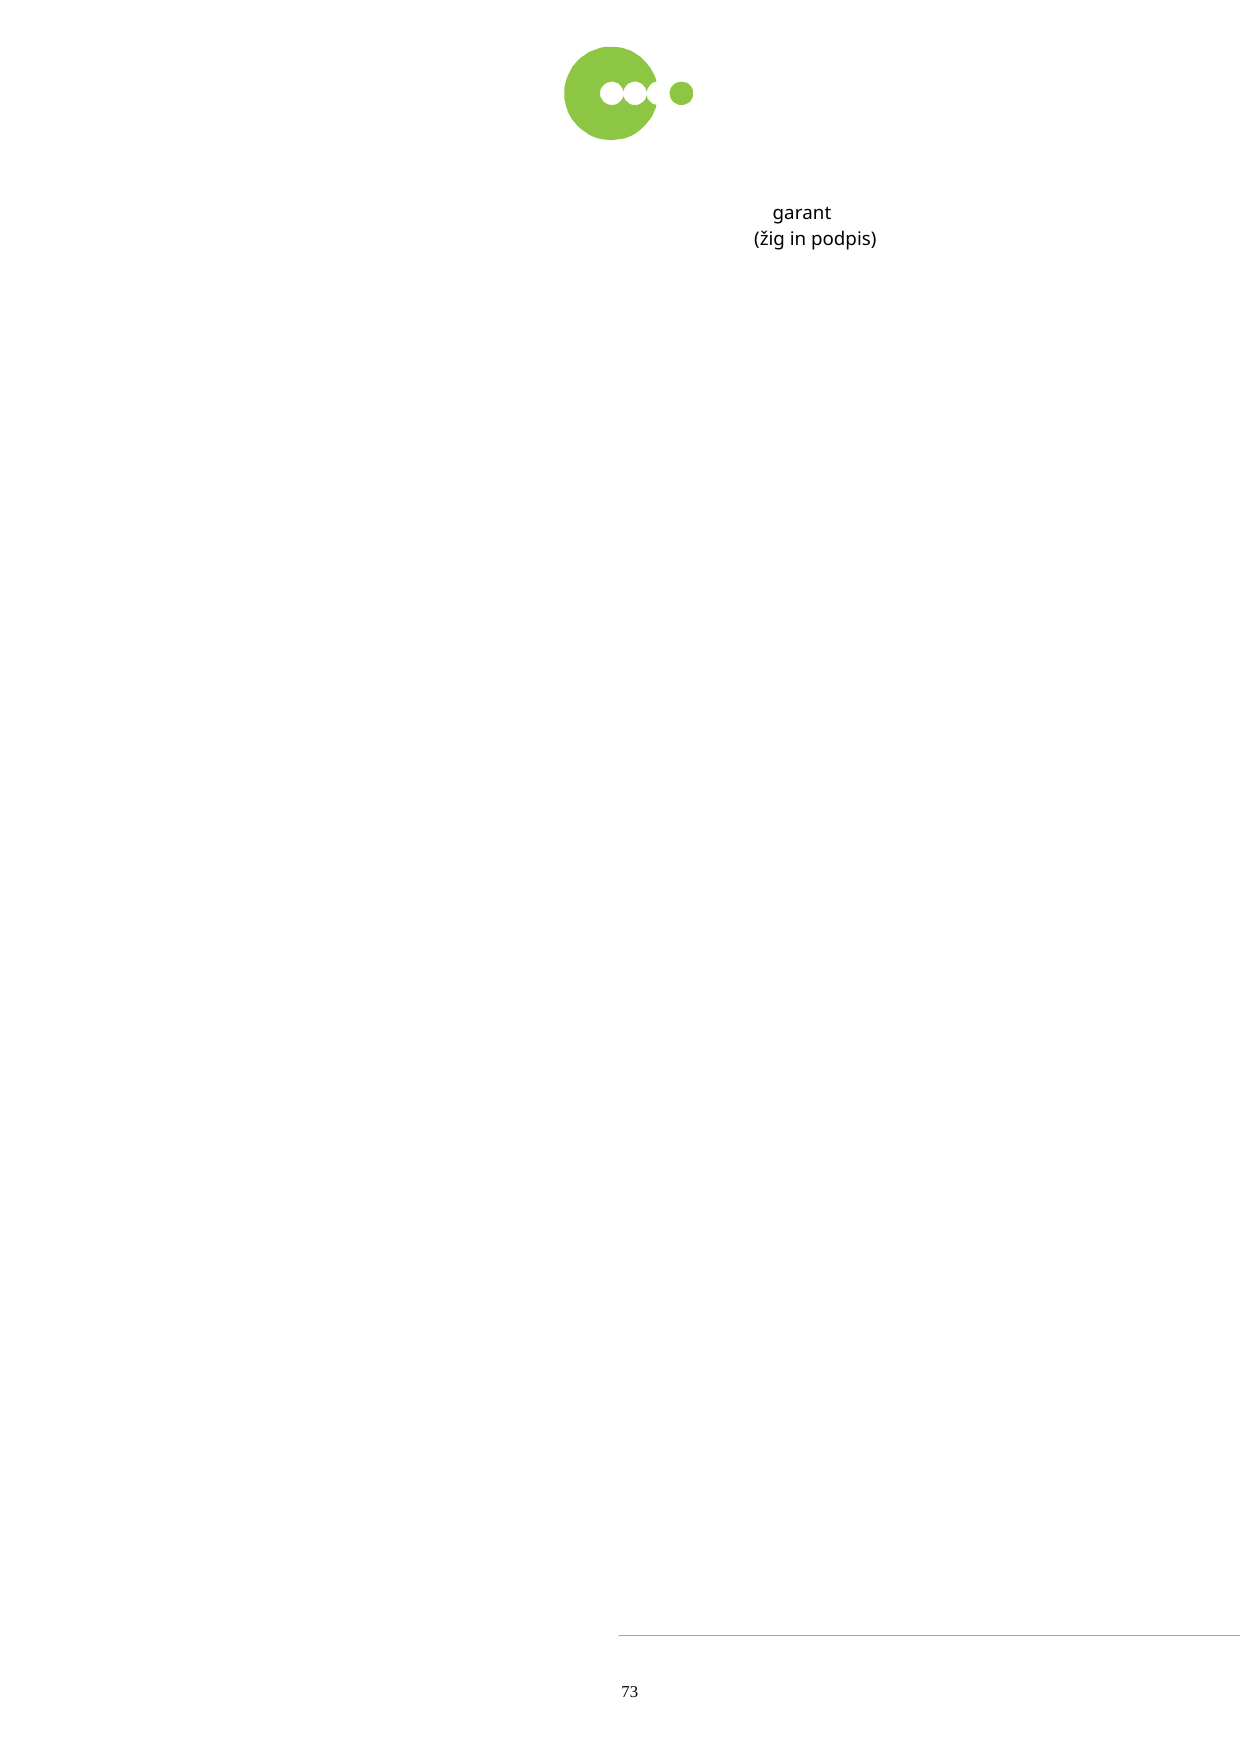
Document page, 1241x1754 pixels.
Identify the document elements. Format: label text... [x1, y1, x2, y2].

text garant (žig in podpis) [133, 199, 1122, 251]
